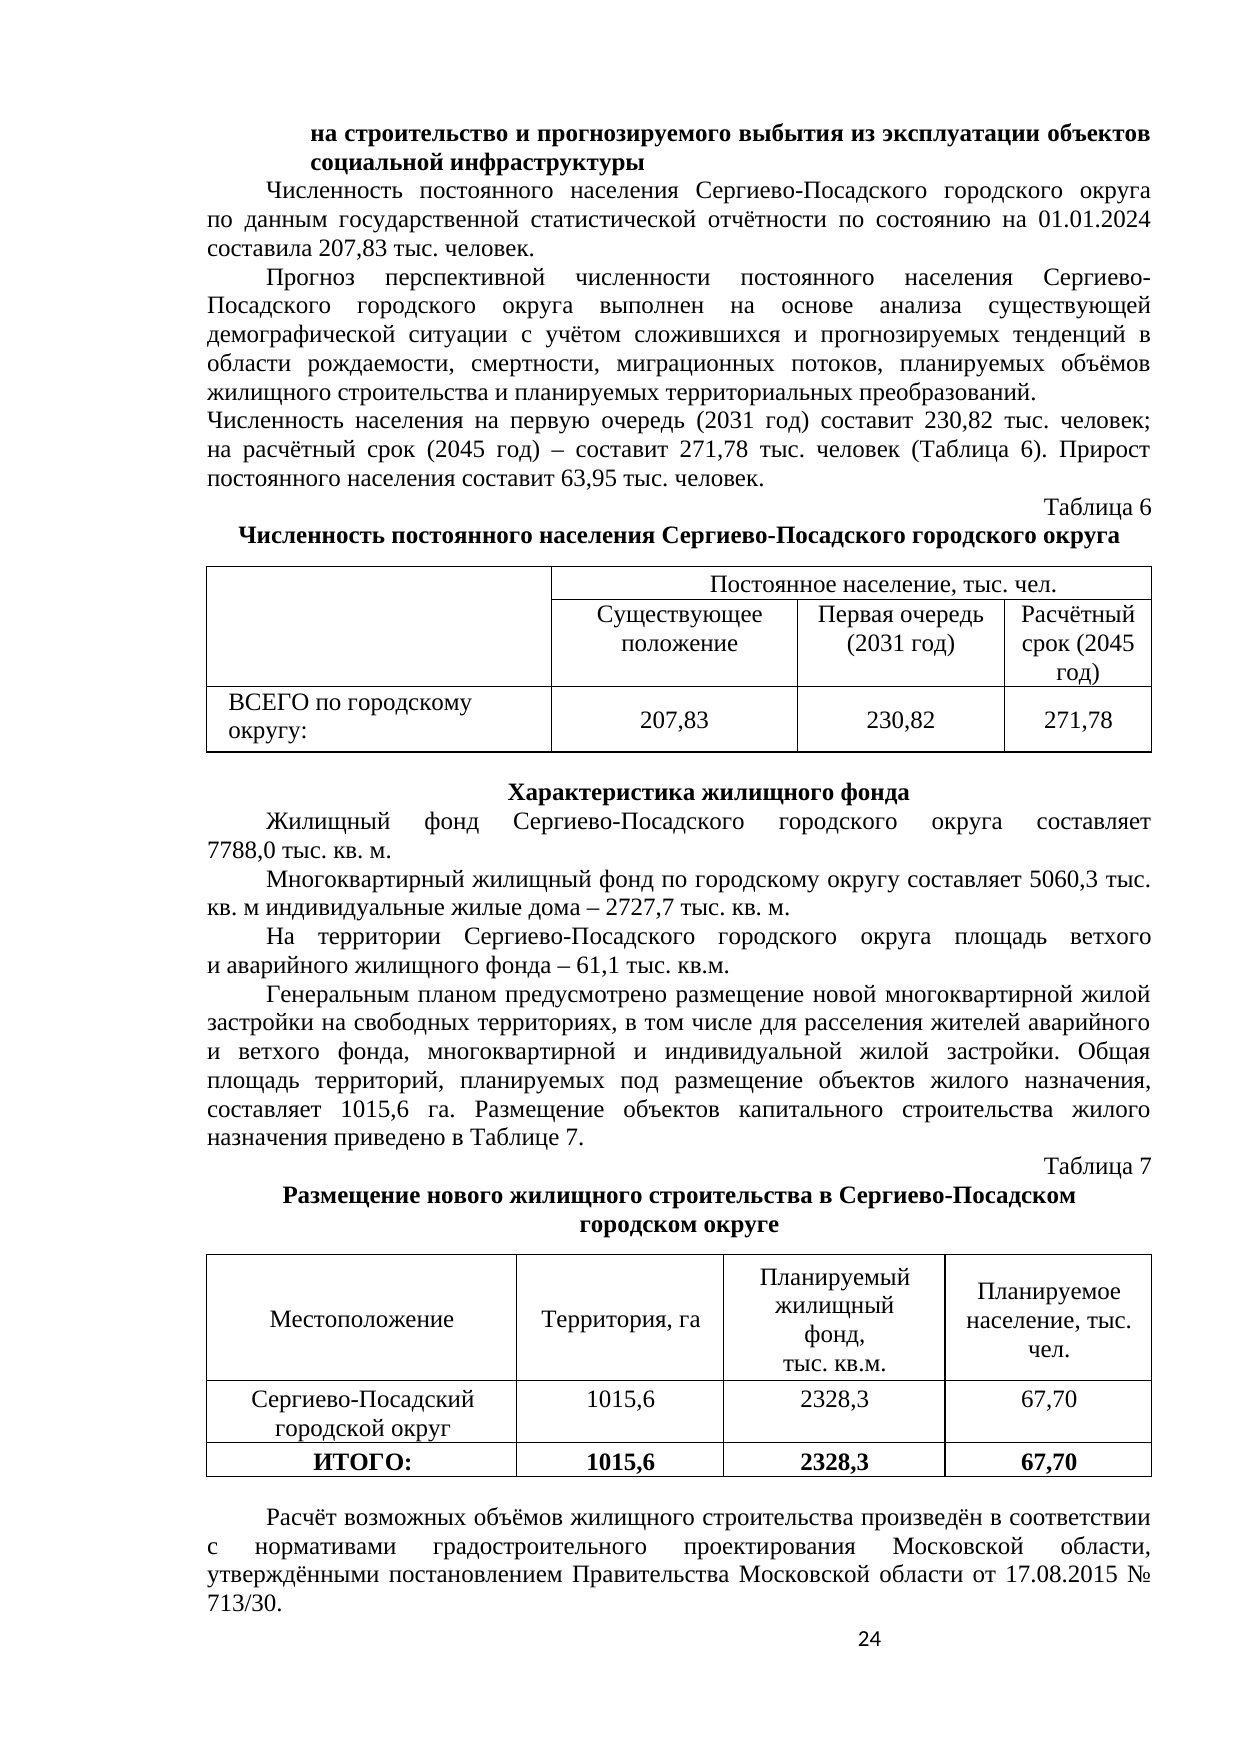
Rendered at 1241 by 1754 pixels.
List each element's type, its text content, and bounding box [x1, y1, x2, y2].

table_header Местоположение [207, 1255, 516, 1380]
table_cell 230,82 [798, 687, 1004, 751]
table_cell 207,83 [552, 687, 797, 751]
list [266, 118, 1152, 176]
table_cell Сергиево-Посадский городской округ [207, 1381, 516, 1442]
table_cell 271,78 [1005, 687, 1151, 751]
table_cell ВСЕГО по городскому округу: [207, 687, 551, 751]
text городском округе [207, 1209, 1152, 1237]
table_cell ИТОГО: [207, 1443, 516, 1476]
list Прогноз перспективной численности постоянного населения Сергиево-Посадского городского округа выполнен на основе анализа существующей демографической ситуации с учётом сложившихся и прогнозируемых тенденций в области рождаемости, смертности, миграционных потоков, планируемых объёмов жилищного строительства и планируемых территориальных преобразований. [207, 262, 1152, 406]
table_header [207, 567, 551, 686]
list Численность постоянного населения Сергиево-Посадского городского округа по данным государственной статистической отчётности по состоянию на 01.01.2024 составила 207,83 тыс. человек. [207, 176, 1152, 262]
text Таблица 6 [0, 492, 1152, 521]
table_header Планируемое население, тыс. чел. [946, 1255, 1151, 1380]
list Численность населения на первую очередь (2031 год) составит 230,82 тыс. человек; на расчётный срок (2045 год) – составит 271,78 тыс. человек (Таблица 6). Прирост постоянного населения составит 63,95 тыс. человек. [207, 406, 1152, 492]
text Жилищный фонд Сергиево-Посадского городского округа составляет 7788,0 тыс. кв. м. [207, 806, 1152, 864]
text Таблица 7 [0, 1151, 1152, 1180]
table_cell 1015,6 [517, 1381, 723, 1442]
text Характеристика жилищного фонда [207, 777, 1152, 806]
text Численность постоянного населения Сергиево-Посадского городского округа [207, 521, 1152, 549]
table_cell Существующее положение [552, 600, 797, 686]
table_cell 67,70 [946, 1381, 1151, 1442]
table_cell 2328,3 [724, 1443, 944, 1476]
table_header Планируемый жилищный фонд, тыс. кв.м. [724, 1255, 944, 1380]
table_cell 1015,6 [517, 1443, 723, 1476]
text Расчёт возможных объёмов жилищного строительства произведён в соответствии с нормативами градостроительного проектирования Московской области, утверждёнными постановлением Правительства Московской области от 17.08.2015 № 713/30. [207, 1502, 1152, 1617]
table_cell Первая очередь (2031 год) [798, 600, 1004, 686]
text Многоквартирный жилищный фонд по городскому округу составляет 5060,3 тыс. кв. м индивидуальные жилые дома – 2727,7 тыс. кв. м. [207, 864, 1152, 921]
table_header Постоянное население, тыс. чел. [552, 567, 1151, 598]
table_cell 67,70 [946, 1443, 1151, 1476]
table_cell Расчётный срок (2045 год) [1005, 600, 1151, 686]
text Размещение нового жилищного строительства в Сергиево-Посадском [207, 1180, 1152, 1209]
text Генеральным планом предусмотрено размещение новой многоквартирной жилой застройки на свободных территориях, в том числе для расселения жителей аварийного и ветхого фонда, многоквартирной и индивидуальной жилой застройки. Общая площадь территорий, планируемых под размещение объектов жилого назначения, составляет 1015,6 га. Размещение объектов капитального строительства жилого назначения приведено в Таблице 7. [207, 979, 1152, 1151]
table_cell 2328,3 [724, 1381, 944, 1442]
table_header Территория, га [517, 1255, 723, 1380]
text На территории Сергиево-Посадского городского округа площадь ветхого и аварийного жилищного фонда – 61,1 тыс. кв.м. [207, 921, 1152, 979]
